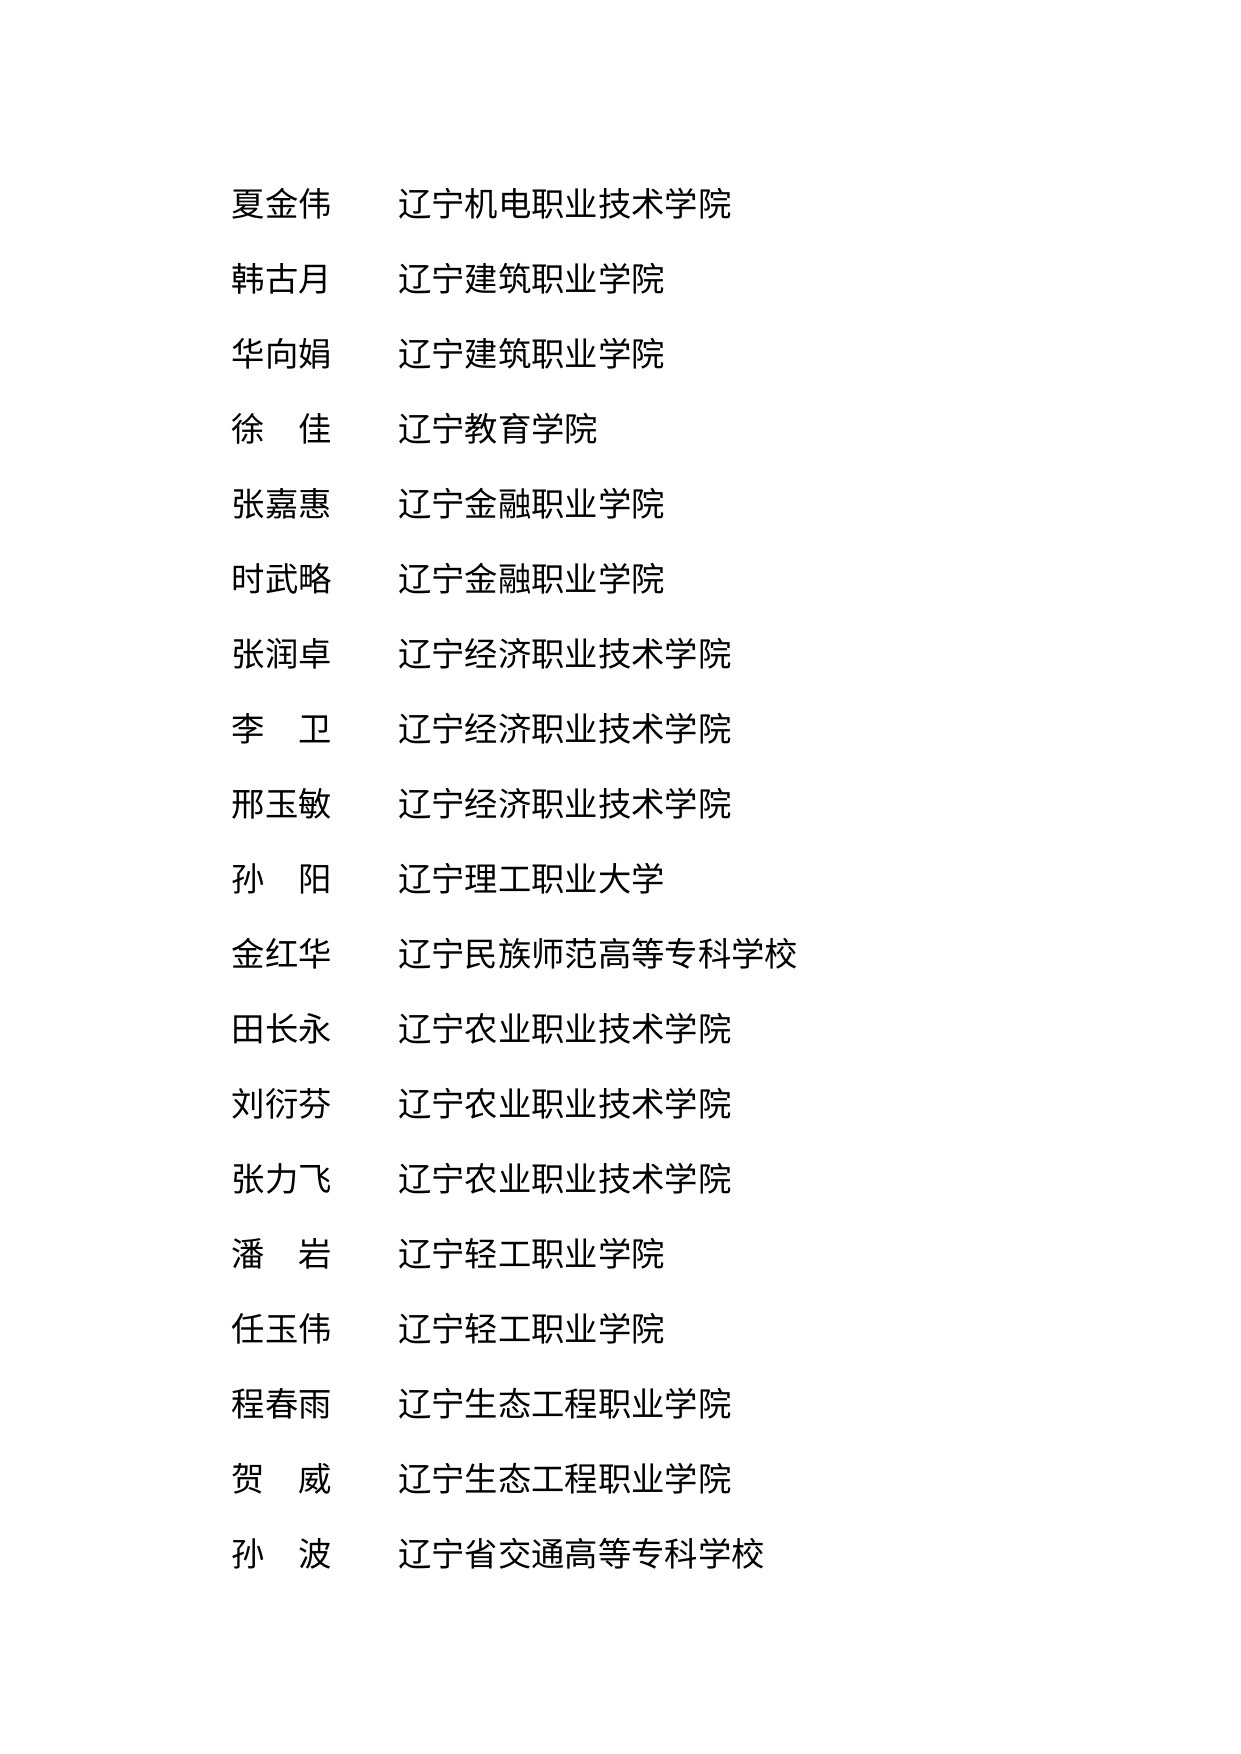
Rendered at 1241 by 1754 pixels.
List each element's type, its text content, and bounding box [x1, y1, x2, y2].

table_cell 辽宁生态工程职业学院 [387, 1365, 1118, 1439]
table_cell 华向娟 [176, 315, 387, 389]
table_cell 辽宁经济职业技术学院 [387, 690, 1118, 764]
table_cell 辽宁省交通高等专科学校 [387, 1515, 1118, 1589]
table_cell 辽宁金融职业学院 [387, 540, 1118, 614]
table_cell 张润卓 [176, 615, 387, 689]
table_cell 辽宁经济职业技术学院 [387, 615, 1118, 689]
table_cell 辽宁农业职业技术学院 [387, 1065, 1118, 1139]
table_cell 潘 岩 [176, 1215, 387, 1289]
table_cell 辽宁农业职业技术学院 [387, 1140, 1118, 1214]
table_cell 张嘉惠 [176, 465, 387, 539]
table_cell 辽宁农业职业技术学院 [387, 990, 1118, 1064]
table_cell 邢玉敏 [176, 765, 387, 839]
table_cell 贺 威 [176, 1440, 387, 1514]
table_cell 田长永 [176, 990, 387, 1064]
table_cell 辽宁建筑职业学院 [387, 315, 1118, 389]
table_cell 时武略 [176, 540, 387, 614]
table_cell 孙 波 [176, 1515, 387, 1589]
table_cell 辽宁经济职业技术学院 [387, 765, 1118, 839]
table_cell 辽宁理工职业大学 [387, 840, 1118, 914]
table_cell 辽宁生态工程职业学院 [387, 1440, 1118, 1514]
table_cell 程春雨 [176, 1365, 387, 1439]
table_cell 辽宁轻工职业学院 [387, 1290, 1118, 1364]
table_cell 张力飞 [176, 1140, 387, 1214]
table_cell 辽宁教育学院 [387, 390, 1118, 464]
table_cell 刘衍芬 [176, 1065, 387, 1139]
table_cell 孙 阳 [176, 840, 387, 914]
table_cell 辽宁建筑职业学院 [387, 240, 1118, 314]
table_cell 任玉伟 [176, 1290, 387, 1364]
table_cell 辽宁民族师范高等专科学校 [387, 915, 1118, 989]
table_cell 李 卫 [176, 690, 387, 764]
table_cell 夏金伟 [176, 165, 387, 239]
table_cell 辽宁机电职业技术学院 [387, 165, 1118, 239]
table_cell 辽宁轻工职业学院 [387, 1215, 1118, 1289]
table_cell 徐 佳 [176, 390, 387, 464]
table_cell 金红华 [176, 915, 387, 989]
table_cell 韩古月 [176, 240, 387, 314]
table_cell 辽宁金融职业学院 [387, 465, 1118, 539]
